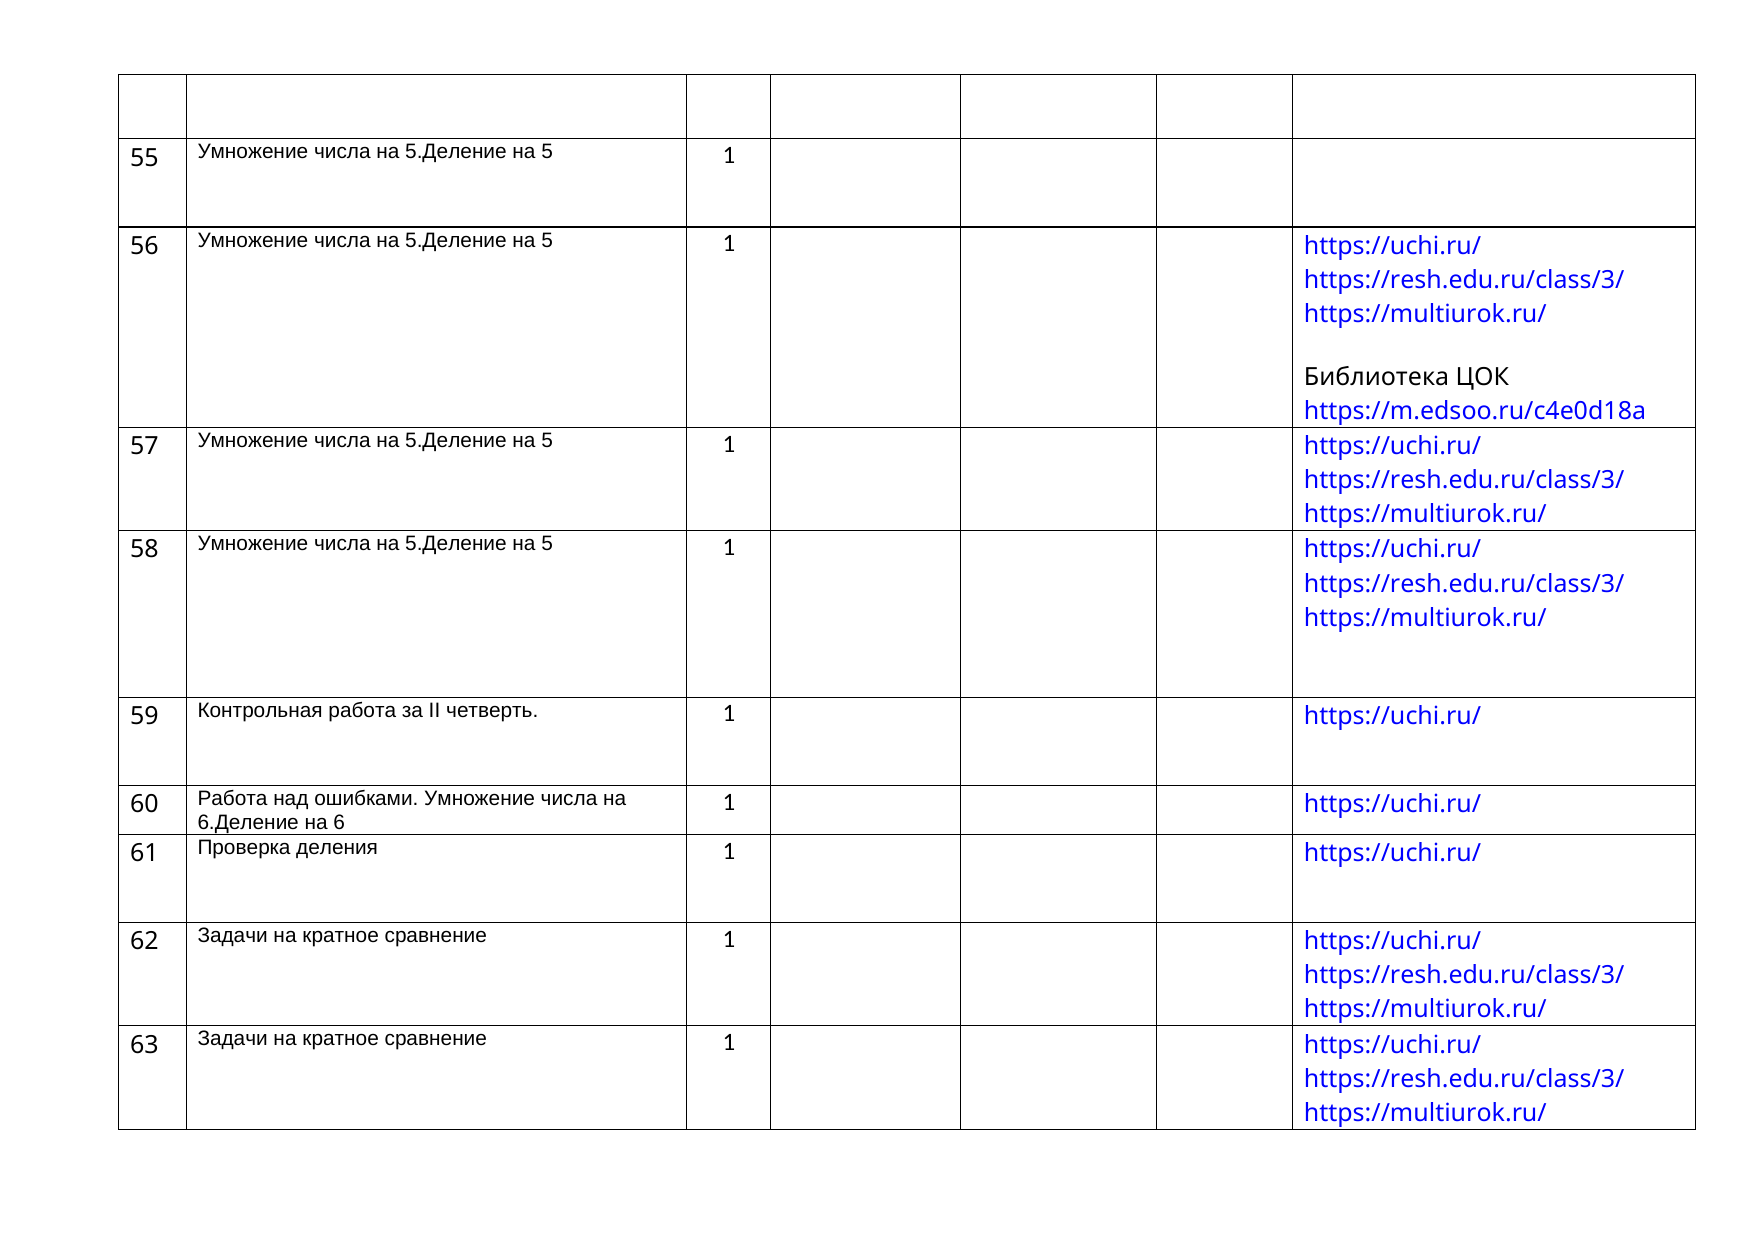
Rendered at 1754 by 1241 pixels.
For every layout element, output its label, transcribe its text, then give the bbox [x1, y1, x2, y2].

table_cell 1 [687, 1026, 770, 1128]
table_cell 55 [119, 139, 186, 226]
table_cell 56 [119, 228, 186, 427]
table_cell 60 [119, 786, 186, 834]
table_cell 1 [687, 923, 770, 1025]
table_cell [961, 228, 1156, 427]
table_cell Проверка деления [187, 835, 686, 922]
table_cell [961, 428, 1156, 530]
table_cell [1293, 923, 1695, 1025]
table_cell [961, 786, 1156, 834]
table_cell 1 [687, 835, 770, 922]
table_cell Работа над ошибками. Умножение числа на 6.Деление на 6 [187, 786, 686, 834]
table_cell [1157, 923, 1292, 1025]
table_cell 59 [119, 698, 186, 785]
table_cell [1293, 139, 1695, 226]
table_cell 57 [119, 428, 186, 530]
table_cell Умножение числа на 5.Деление на 5 [187, 139, 686, 226]
table_cell Умножение числа на 5.Деление на 5 [187, 428, 686, 530]
table_cell [771, 1026, 960, 1128]
table_cell [961, 698, 1156, 785]
table_cell [1157, 531, 1292, 697]
table_cell [961, 531, 1156, 697]
table_cell https://uchi.ru/ [1293, 698, 1695, 785]
table_cell [771, 923, 960, 1025]
table_cell [771, 786, 960, 834]
table_cell [961, 1026, 1156, 1128]
table_cell [771, 531, 960, 697]
table_cell 1 [687, 698, 770, 785]
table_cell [187, 75, 686, 138]
table_cell 1 [687, 75, 770, 138]
table_cell [771, 228, 960, 427]
table_cell Умножение числа на 5.Деление на 5 [187, 531, 686, 697]
table_cell 1 [687, 428, 770, 530]
table_cell [1157, 75, 1292, 138]
table_cell [771, 698, 960, 785]
table_cell 62 [119, 923, 186, 1025]
table_cell 61 [119, 835, 186, 922]
table_cell [1157, 835, 1292, 922]
table_cell Контрольная работа за II четверть. [187, 698, 686, 785]
table_cell [1157, 428, 1292, 530]
table_cell [771, 428, 960, 530]
table_cell 54 [119, 75, 186, 138]
table_cell [771, 139, 960, 226]
table_cell 58 [119, 531, 186, 697]
table_cell [961, 923, 1156, 1025]
table_cell https://uchi.ru/ [1293, 786, 1695, 834]
table_cell 1 [687, 139, 770, 226]
table_cell [961, 75, 1156, 138]
table_cell [961, 835, 1156, 922]
table_cell [771, 75, 960, 138]
table_cell https://uchi.ru/ [1293, 835, 1695, 922]
table_cell Задачи на кратное сравнение [187, 923, 686, 1025]
table_cell 1 [687, 228, 770, 427]
table_cell [1157, 786, 1292, 834]
table_cell [1293, 75, 1695, 138]
table_cell https://uchi.ru/ https://resh.edu.ru/class/3/ https://multiurok.ru/ [1293, 531, 1695, 697]
table_cell https://uchi.ru/ https://resh.edu.ru/class/3/ https://multiurok.ru/ [1293, 428, 1695, 530]
table_cell [1157, 228, 1292, 427]
table_cell 1 [687, 786, 770, 834]
table_cell 1 [687, 531, 770, 697]
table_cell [187, 1026, 686, 1128]
table_cell [1157, 698, 1292, 785]
table_cell [771, 835, 960, 922]
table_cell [1293, 1026, 1695, 1128]
table_cell [961, 139, 1156, 226]
table_cell [1157, 1026, 1292, 1128]
table_cell [1157, 139, 1292, 226]
table_cell https://uchi.ru/ https://resh.edu.ru/class/3/ https://multiurok.ru/ Библиотека ЦОК https://m.edsoo.ru/c4e0d18a [1293, 228, 1695, 427]
table_cell Умножение числа на 5.Деление на 5 [187, 228, 686, 427]
table_cell 63 [119, 1026, 186, 1128]
